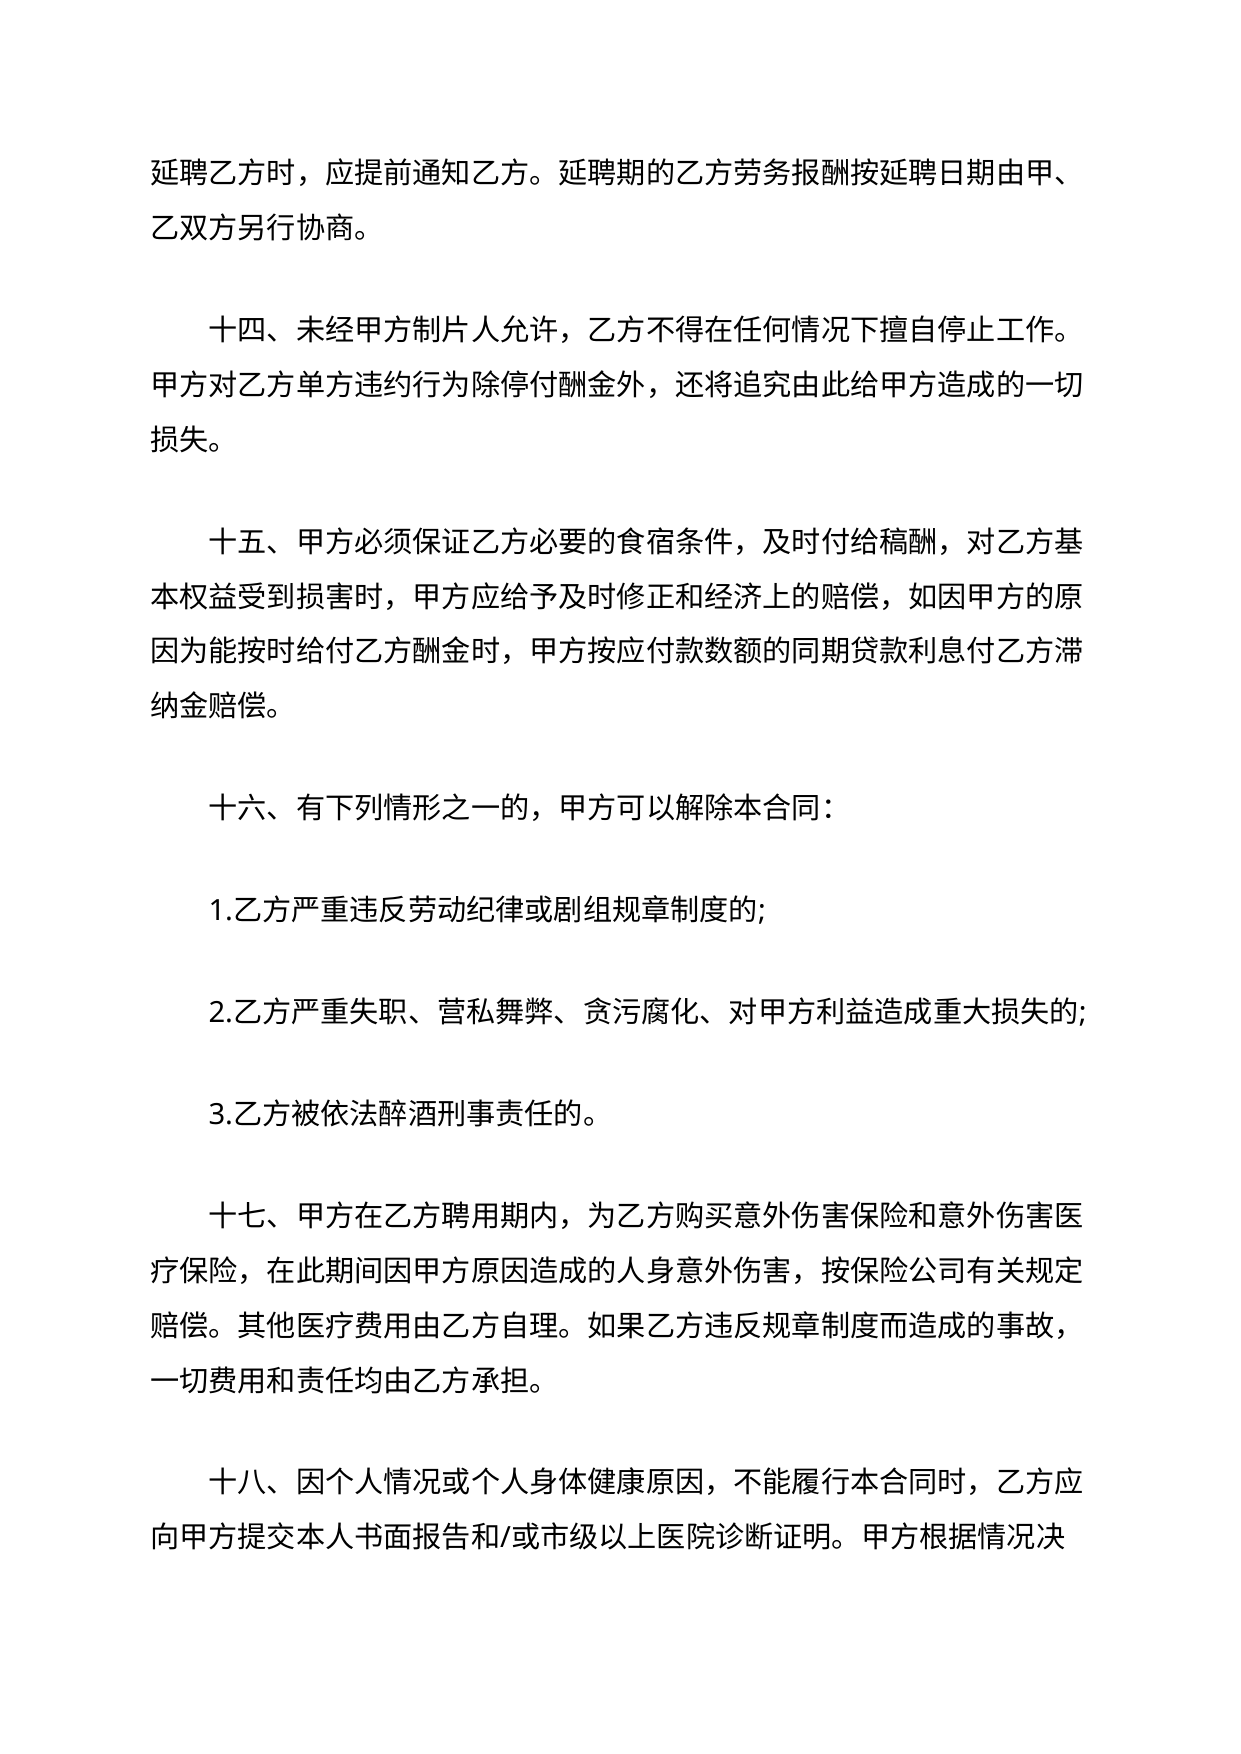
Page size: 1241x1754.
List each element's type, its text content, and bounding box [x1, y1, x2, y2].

text 1.乙方严重违反劳动纪律或剧组规章制度的; [150, 886, 1090, 929]
text 2.乙方严重失职、营私舞弊、贪污腐化、对甲方利益造成重大损失的; [150, 988, 1090, 1031]
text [150, 1459, 1090, 1556]
text 十六、有下列情形之一的，甲方可以解除本合同： [150, 785, 1090, 827]
text 十七、甲方在乙方聘用期内，为乙方购买意外伤害保险和意外伤害医疗保险，在此期间因甲方原因造成的人身意外伤害，按保险公司有关规定赔偿。其他医疗费用由乙方自理。如果乙方违反规章制度而造成的事故，一切费用和责任均由乙方承担。 [150, 1192, 1090, 1399]
text 十五、甲方必须保证乙方必要的食宿条件，及时付给稿酬，对乙方基本权益受到损害时，甲方应给予及时修正和经济上的赔偿，如因甲方的原因为能按时给付乙方酬金时，甲方按应付款数额的同期贷款利息付乙方滞纳金赔偿。 [150, 518, 1090, 725]
text 3.乙方被依法醉酒刑事责任的。 [150, 1090, 1090, 1133]
text 十四、未经甲方制片人允许，乙方不得在任何情况下擅自停止工作。甲方对乙方单方违约行为除停付酬金外，还将追究由此给甲方造成的一切损失。 [150, 307, 1090, 459]
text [150, 150, 1090, 247]
